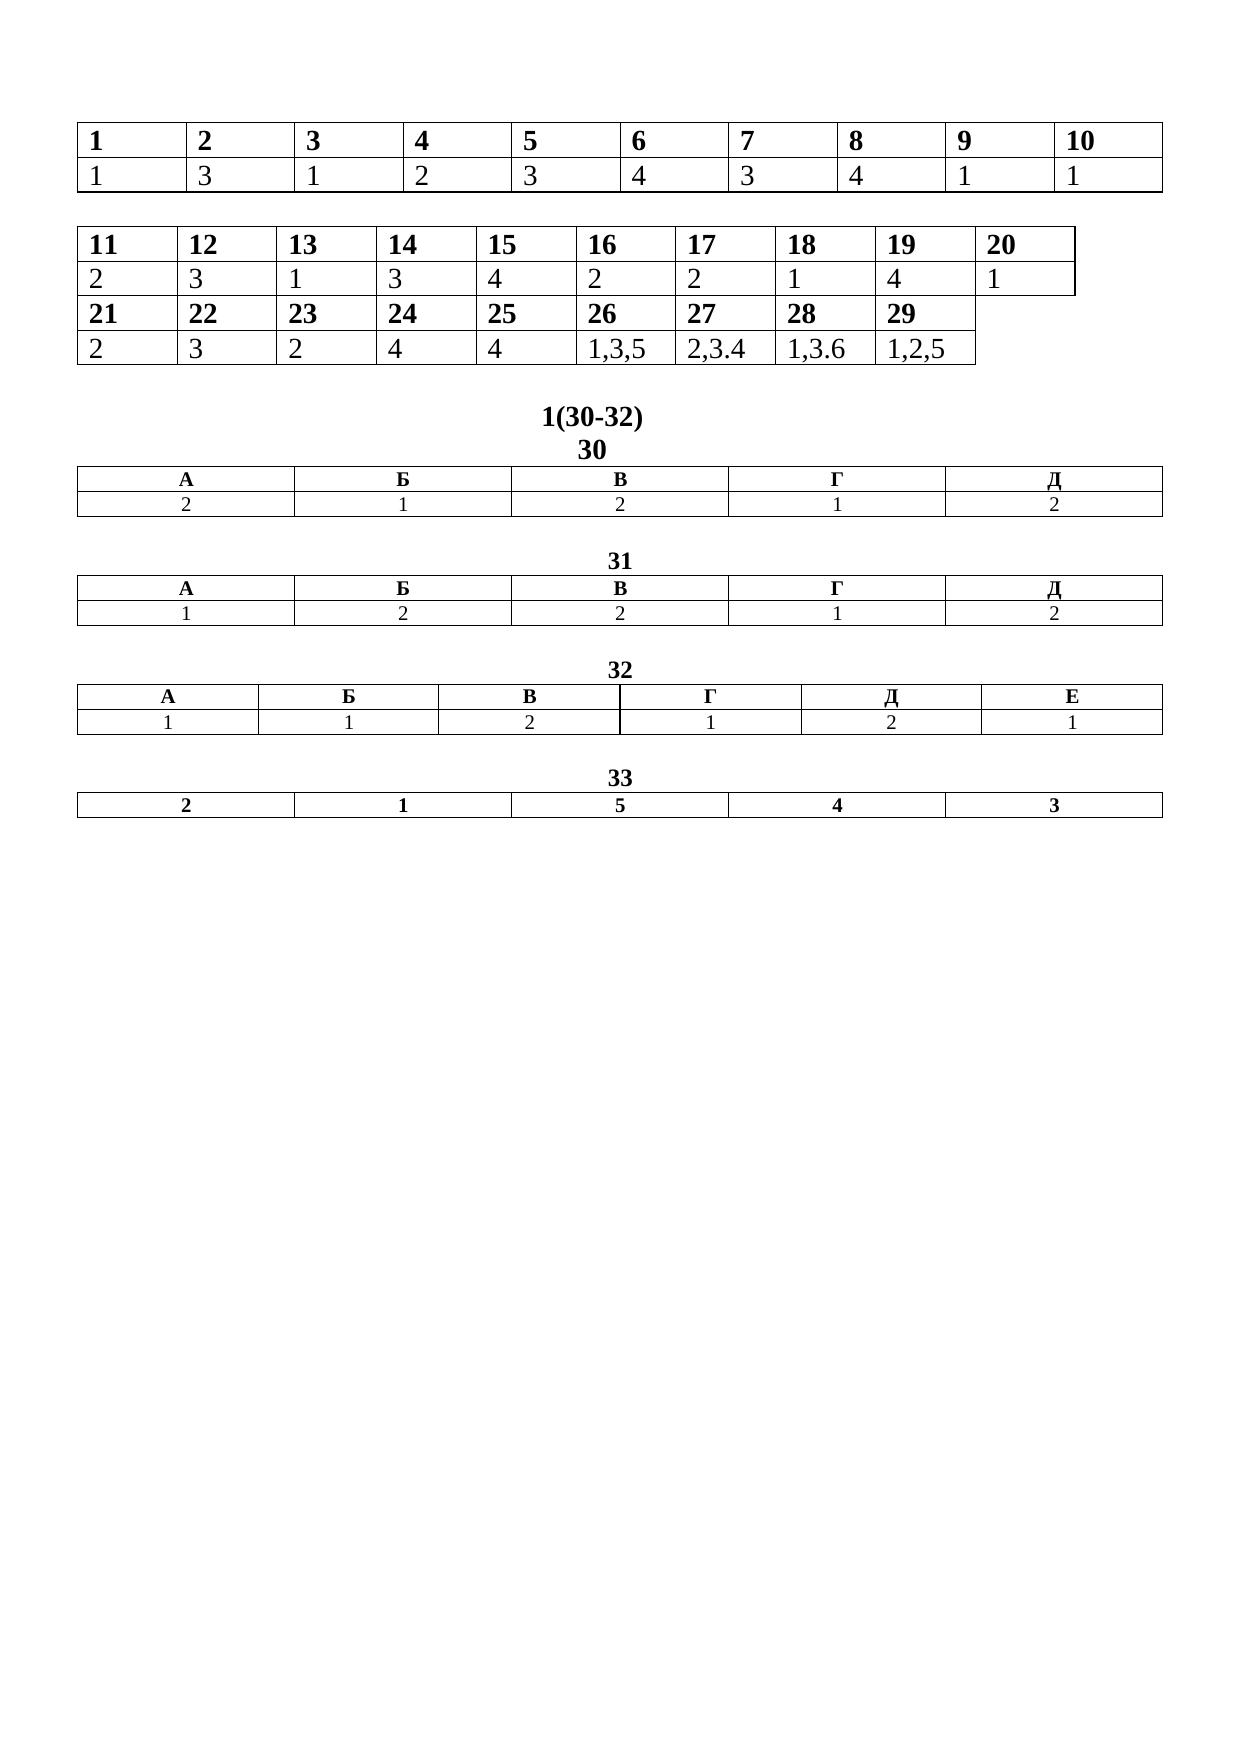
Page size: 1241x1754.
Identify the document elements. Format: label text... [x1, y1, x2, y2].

table_header 3 [946, 793, 1162, 817]
table_header В [439, 685, 619, 708]
table_header В [512, 576, 728, 600]
table_cell 2 [78, 262, 177, 295]
table_cell 4 [876, 262, 975, 295]
table_cell 2 [277, 331, 376, 364]
table_header 18 [776, 227, 875, 261]
table_cell 1 [295, 158, 403, 191]
table_cell 1 [78, 710, 258, 734]
table_header Е [982, 685, 1162, 708]
table_cell 1 [78, 158, 186, 191]
table_header В [512, 467, 728, 491]
table_header Б [295, 467, 511, 491]
table_cell 1 [946, 158, 1054, 191]
table_cell 2 [78, 331, 177, 364]
table_header 5 [512, 123, 620, 157]
table_cell 1 [277, 262, 376, 295]
table_header 10 [1055, 123, 1162, 157]
table_header 4 [729, 793, 945, 817]
table_cell 22 [178, 296, 276, 330]
table_cell 24 [377, 296, 476, 330]
table_cell 2 [946, 601, 1162, 625]
table_cell 1 [776, 262, 875, 295]
table_cell 3 [377, 262, 476, 295]
table_header 12 [178, 227, 276, 261]
table_cell 27 [676, 296, 775, 330]
table_header Г [729, 576, 945, 600]
table_cell 3 [187, 158, 294, 191]
table_header 8 [838, 123, 945, 157]
table_header Б [295, 576, 511, 600]
table_header 2 [78, 793, 294, 817]
table_header 19 [876, 227, 975, 261]
table_header 6 [621, 123, 728, 157]
table_cell 3 [178, 262, 276, 295]
table_header Г [729, 467, 945, 491]
table_cell 2 [946, 492, 1162, 516]
table_cell 2 [802, 710, 981, 734]
table_cell 25 [477, 296, 576, 330]
table_cell 21 [78, 296, 177, 330]
text 32 [89, 655, 1152, 683]
table_header 11 [78, 227, 177, 261]
table_header 17 [676, 227, 775, 261]
table_header А [78, 576, 294, 600]
table_cell 1 [976, 262, 1074, 295]
table_cell 1 [295, 492, 511, 516]
table_header 3 [295, 123, 403, 157]
table_header 1 [295, 793, 511, 817]
table_cell 2 [78, 492, 294, 516]
table_cell 1,3.6 [776, 331, 875, 364]
table_cell 2 [577, 262, 675, 295]
table_cell 4 [838, 158, 945, 191]
table_header 1 [78, 123, 186, 157]
table_cell 4 [477, 262, 576, 295]
table_cell 1 [1055, 158, 1162, 191]
table_cell 3 [512, 158, 620, 191]
table_cell 1 [729, 601, 945, 625]
table_header Д [946, 467, 1162, 491]
table_cell 1,3,5 [577, 331, 675, 364]
table_cell 1 [78, 601, 294, 625]
text 31 [89, 546, 1152, 575]
table_header 4 [404, 123, 511, 157]
table_cell 1 [621, 710, 801, 734]
table_header Б [259, 685, 438, 708]
table_cell 3 [178, 331, 276, 364]
table_header 2 [187, 123, 294, 157]
text 30 [32, 432, 1152, 466]
table_cell 4 [621, 158, 728, 191]
table_header 20 [976, 227, 1074, 261]
table_header 13 [277, 227, 376, 261]
table_cell 2,3.4 [676, 331, 775, 364]
table_cell 2 [512, 492, 728, 516]
table_cell 2 [404, 158, 511, 191]
table_cell 2 [676, 262, 775, 295]
table_cell 4 [377, 331, 476, 364]
table_header А [78, 467, 294, 491]
table_header 14 [377, 227, 476, 261]
table_cell 1 [982, 710, 1162, 734]
table_header 16 [577, 227, 675, 261]
table_cell 1 [729, 492, 945, 516]
table_cell 2 [512, 601, 728, 625]
table_cell 29 [876, 296, 975, 330]
text 1(30-32) [32, 399, 1152, 432]
table_header 5 [512, 793, 728, 817]
table_cell 1,2,5 [876, 331, 975, 364]
table_cell 28 [776, 296, 875, 330]
table_header А [78, 685, 258, 708]
table_cell 3 [729, 158, 837, 191]
table_cell 4 [477, 331, 576, 364]
text 33 [89, 763, 1152, 792]
table_header 9 [946, 123, 1054, 157]
table_cell 2 [295, 601, 511, 625]
table_cell 23 [277, 296, 376, 330]
table_header 7 [729, 123, 837, 157]
table_header Д [946, 576, 1162, 600]
table_cell 2 [439, 710, 619, 734]
table_cell 26 [577, 296, 675, 330]
table_header Г [621, 685, 801, 708]
table_header 15 [477, 227, 576, 261]
table_header Д [802, 685, 981, 708]
table_cell 1 [259, 710, 438, 734]
